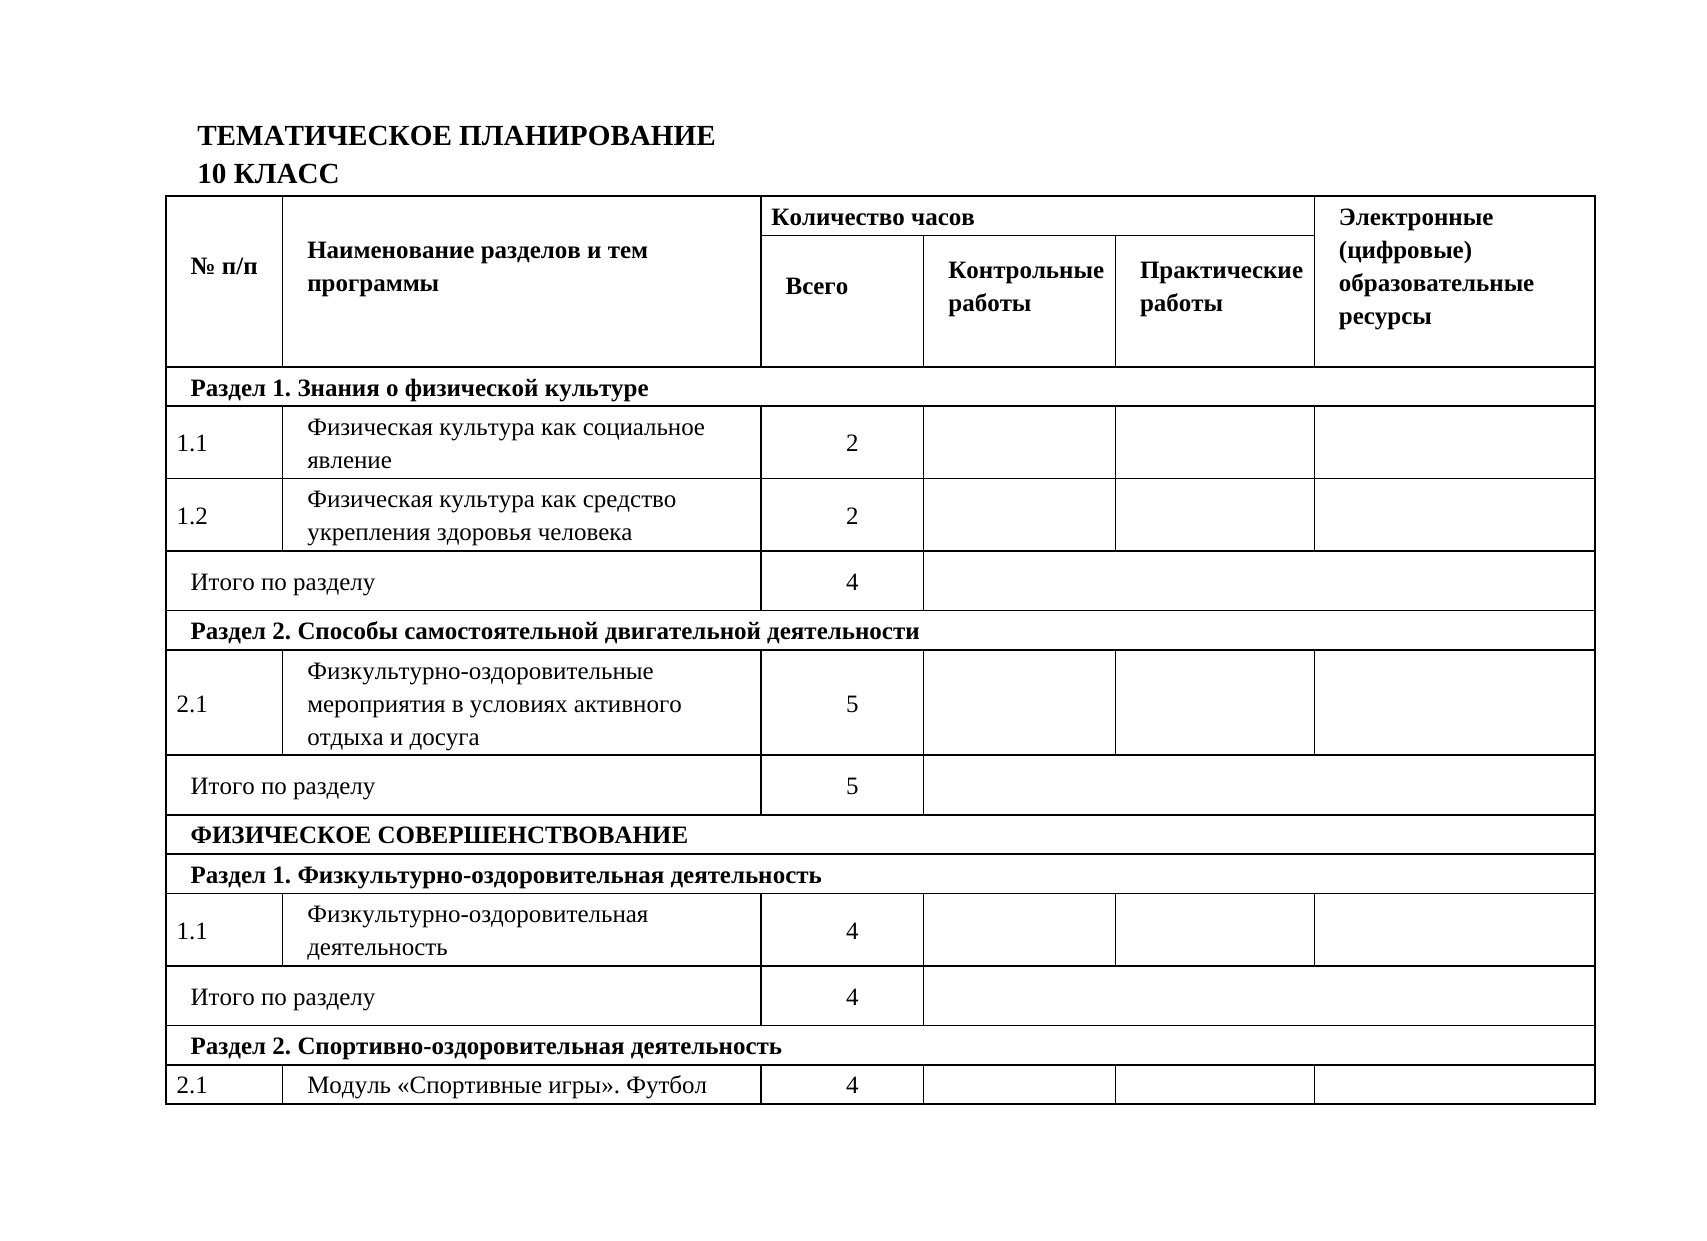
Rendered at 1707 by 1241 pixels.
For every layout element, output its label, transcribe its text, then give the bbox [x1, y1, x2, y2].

table_cell [1315, 651, 1594, 754]
table_cell [1116, 894, 1314, 965]
table_cell Раздел 2. Способы самостоятельной двигательной деятельности [167, 611, 1594, 649]
table_cell [924, 894, 1115, 965]
table_header № п/п [167, 197, 282, 366]
table_cell [1116, 479, 1314, 550]
table_cell 1.2 [167, 479, 282, 550]
table_cell 4 [762, 894, 923, 965]
table_cell [924, 552, 1594, 609]
table_cell [924, 651, 1115, 754]
table_cell 2.1 [167, 1066, 282, 1103]
table_header Электронные (цифровые) образовательные ресурсы [1315, 197, 1594, 366]
table_cell 2 [762, 407, 923, 478]
table_cell [1116, 1066, 1314, 1103]
table_cell [1315, 479, 1594, 550]
table_cell Итого по разделу [167, 967, 760, 1024]
table_cell [1315, 1066, 1594, 1103]
table_cell [1116, 407, 1314, 478]
table_cell 4 [762, 967, 923, 1024]
table_cell 1.1 [167, 894, 282, 965]
table_cell [1315, 407, 1594, 478]
table_cell Итого по разделу [167, 756, 760, 814]
table_header Количество часов [762, 197, 1314, 234]
table_cell Раздел 1. Знания о физической культуре [167, 368, 1594, 405]
table_cell Модуль «Спортивные игры». Футбол [283, 1066, 760, 1103]
table_cell 4 [762, 552, 923, 609]
table_cell [924, 407, 1115, 478]
table_cell 1.1 [167, 407, 282, 478]
table_cell [924, 1066, 1115, 1103]
text 10 КЛАСС [190, 157, 1618, 190]
table_cell [1315, 894, 1594, 965]
table_cell [1116, 651, 1314, 754]
table_cell Физическая культура как средство укрепления здоровья человека [283, 479, 760, 550]
table_cell Раздел 1. Физкультурно-оздоровительная деятельность [167, 855, 1594, 893]
table_cell ФИЗИЧЕСКОЕ СОВЕРШЕНСТВОВАНИЕ [167, 816, 1594, 853]
table_cell 5 [762, 651, 923, 754]
text ТЕМАТИЧЕСКОЕ ПЛАНИРОВАНИЕ [190, 118, 1618, 152]
table_cell Всего [762, 236, 923, 366]
table_cell Физкультурно-оздоровительная деятельность [283, 894, 760, 965]
table_cell 4 [762, 1066, 923, 1103]
table_cell 5 [762, 756, 923, 814]
table_cell Практические работы [1116, 236, 1314, 366]
table_cell Физкультурно-оздоровительные мероприятия в условиях активного отдыха и досуга [283, 651, 760, 754]
table_cell Раздел 2. Спортивно-оздоровительная деятельность [167, 1026, 1594, 1064]
table_cell Контрольные работы [924, 236, 1115, 366]
table_cell 2 [762, 479, 923, 550]
table_cell Итого по разделу [167, 552, 760, 609]
table_cell Физическая культура как социальное явление [283, 407, 760, 478]
table_cell [924, 967, 1594, 1024]
table_header Наименование разделов и тем программы [283, 197, 760, 366]
table_cell [924, 479, 1115, 550]
table_cell [924, 756, 1594, 814]
table_cell 2.1 [167, 651, 282, 754]
